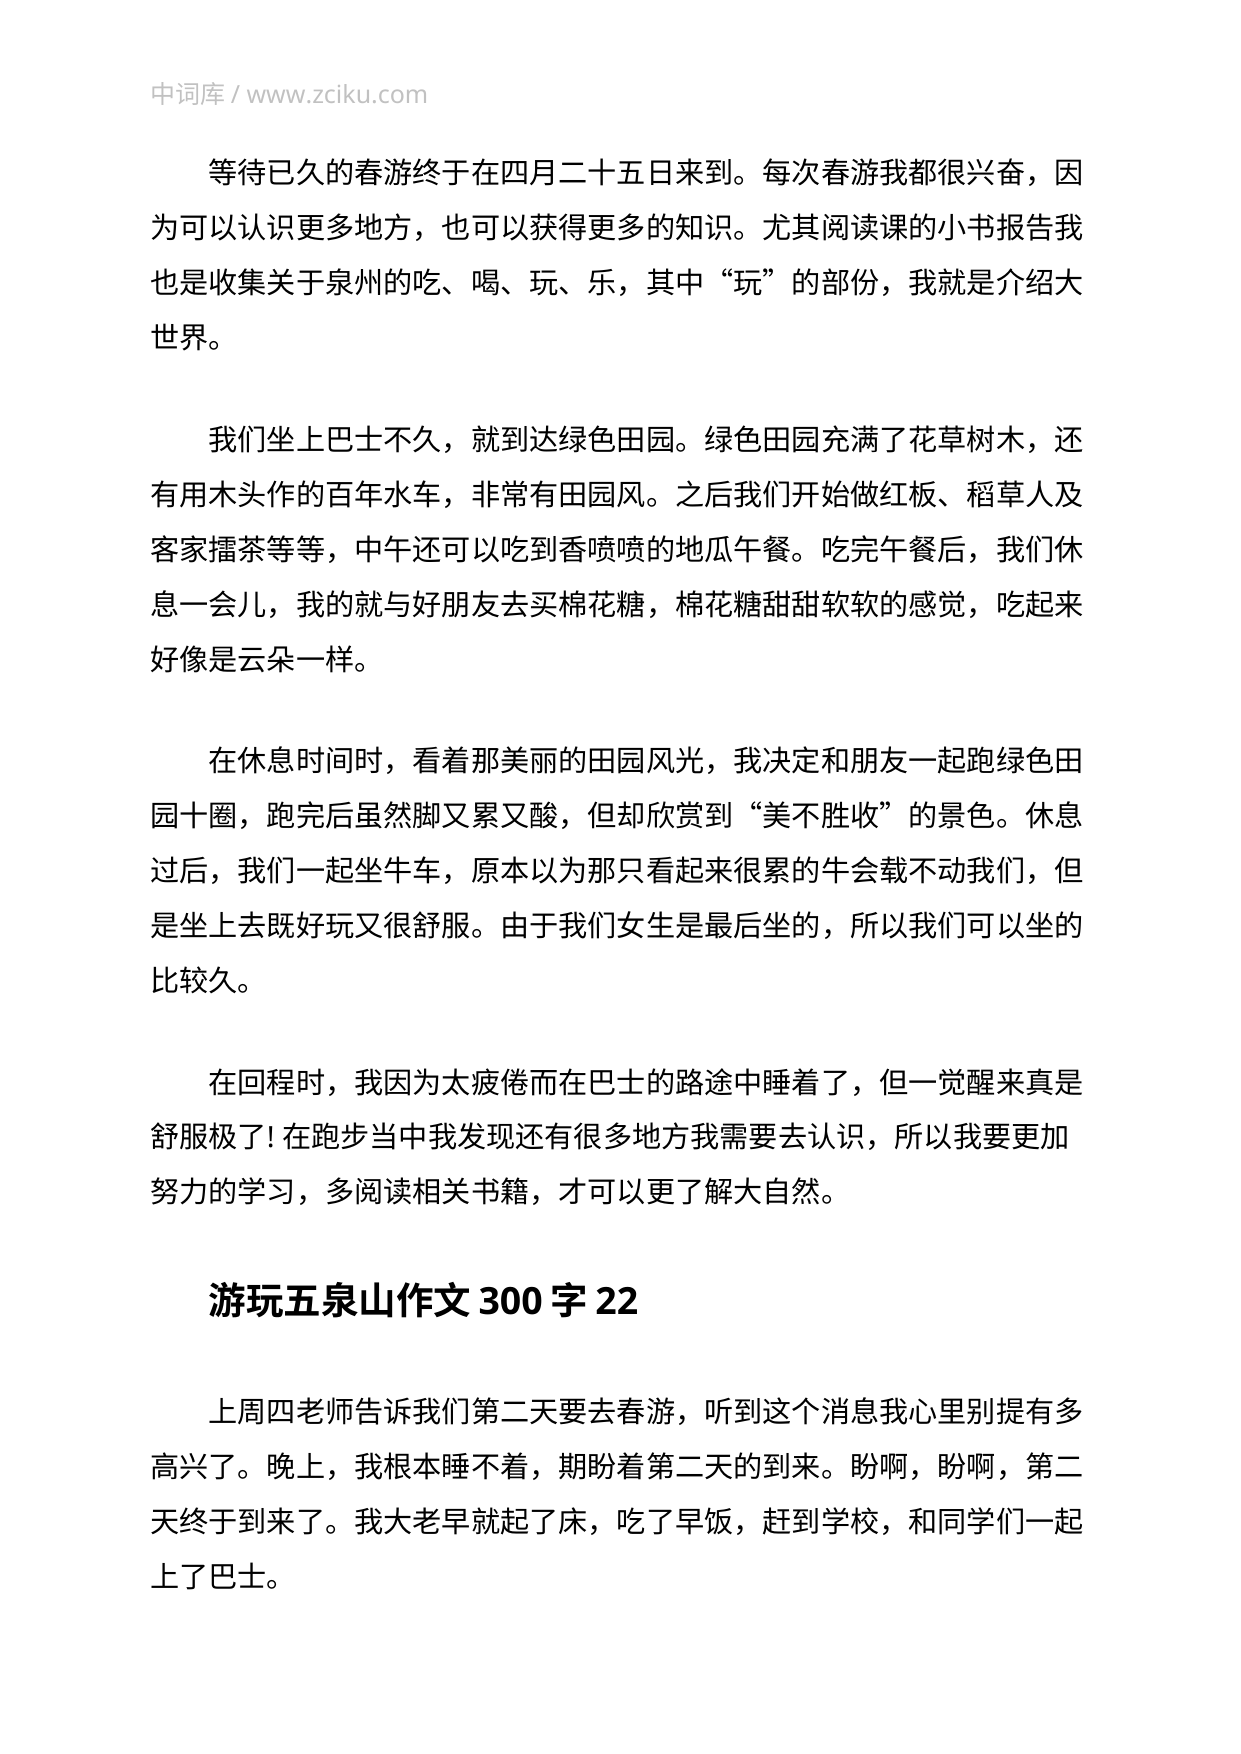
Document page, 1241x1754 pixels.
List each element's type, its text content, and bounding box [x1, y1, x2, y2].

text 在休息时间时，看着那美丽的田园风光，我决定和朋友一起跑绿色田园十圈，跑完后虽然脚又累又酸，但却欣赏到“美不胜收”的景色。休息过后，我们一起坐牛车，原本以为那只看起来很累的牛会载不动我们，但是坐上去既好玩又很舒服。由于我们女生是最后坐的，所以我们可以坐的比较久。 [150, 738, 1090, 1000]
text 等待已久的春游终于在四月二十五日来到。每次春游我都很兴奋，因为可以认识更多地方，也可以获得更多的知识。尤其阅读课的小书报告我也是收集关于泉州的吃、喝、玩、乐，其中“玩”的部份，我就是介绍大世界。 [150, 150, 1090, 357]
text 上周四老师告诉我们第二天要去春游，听到这个消息我心里别提有多高兴了。晚上，我根本睡不着，期盼着第二天的到来。盼啊，盼啊，第二天终于到来了。我大老早就起了床，吃了早饭，赶到学校，和同学们一起上了巴士。 [150, 1388, 1090, 1595]
text 游玩五泉山作文300字22 [150, 1271, 1090, 1325]
text 我们坐上巴士不久，就到达绿色田园。绿色田园充满了花草树木，还有用木头作的百年水车，非常有田园风。之后我们开始做红板、稻草人及客家擂茶等等，中午还可以吃到香喷喷的地瓜午餐。吃完午餐后，我们休息一会儿，我的就与好朋友去买棉花糖，棉花糖甜甜软软的感觉，吃起来好像是云朵一样。 [150, 416, 1090, 678]
text 在回程时，我因为太疲倦而在巴士的路途中睡着了，但一觉醒来真是舒服极了! 在跑步当中我发现还有很多地方我需要去认识，所以我要更加努力的学习，多阅读相关书籍，才可以更了解大自然。 [150, 1059, 1090, 1211]
